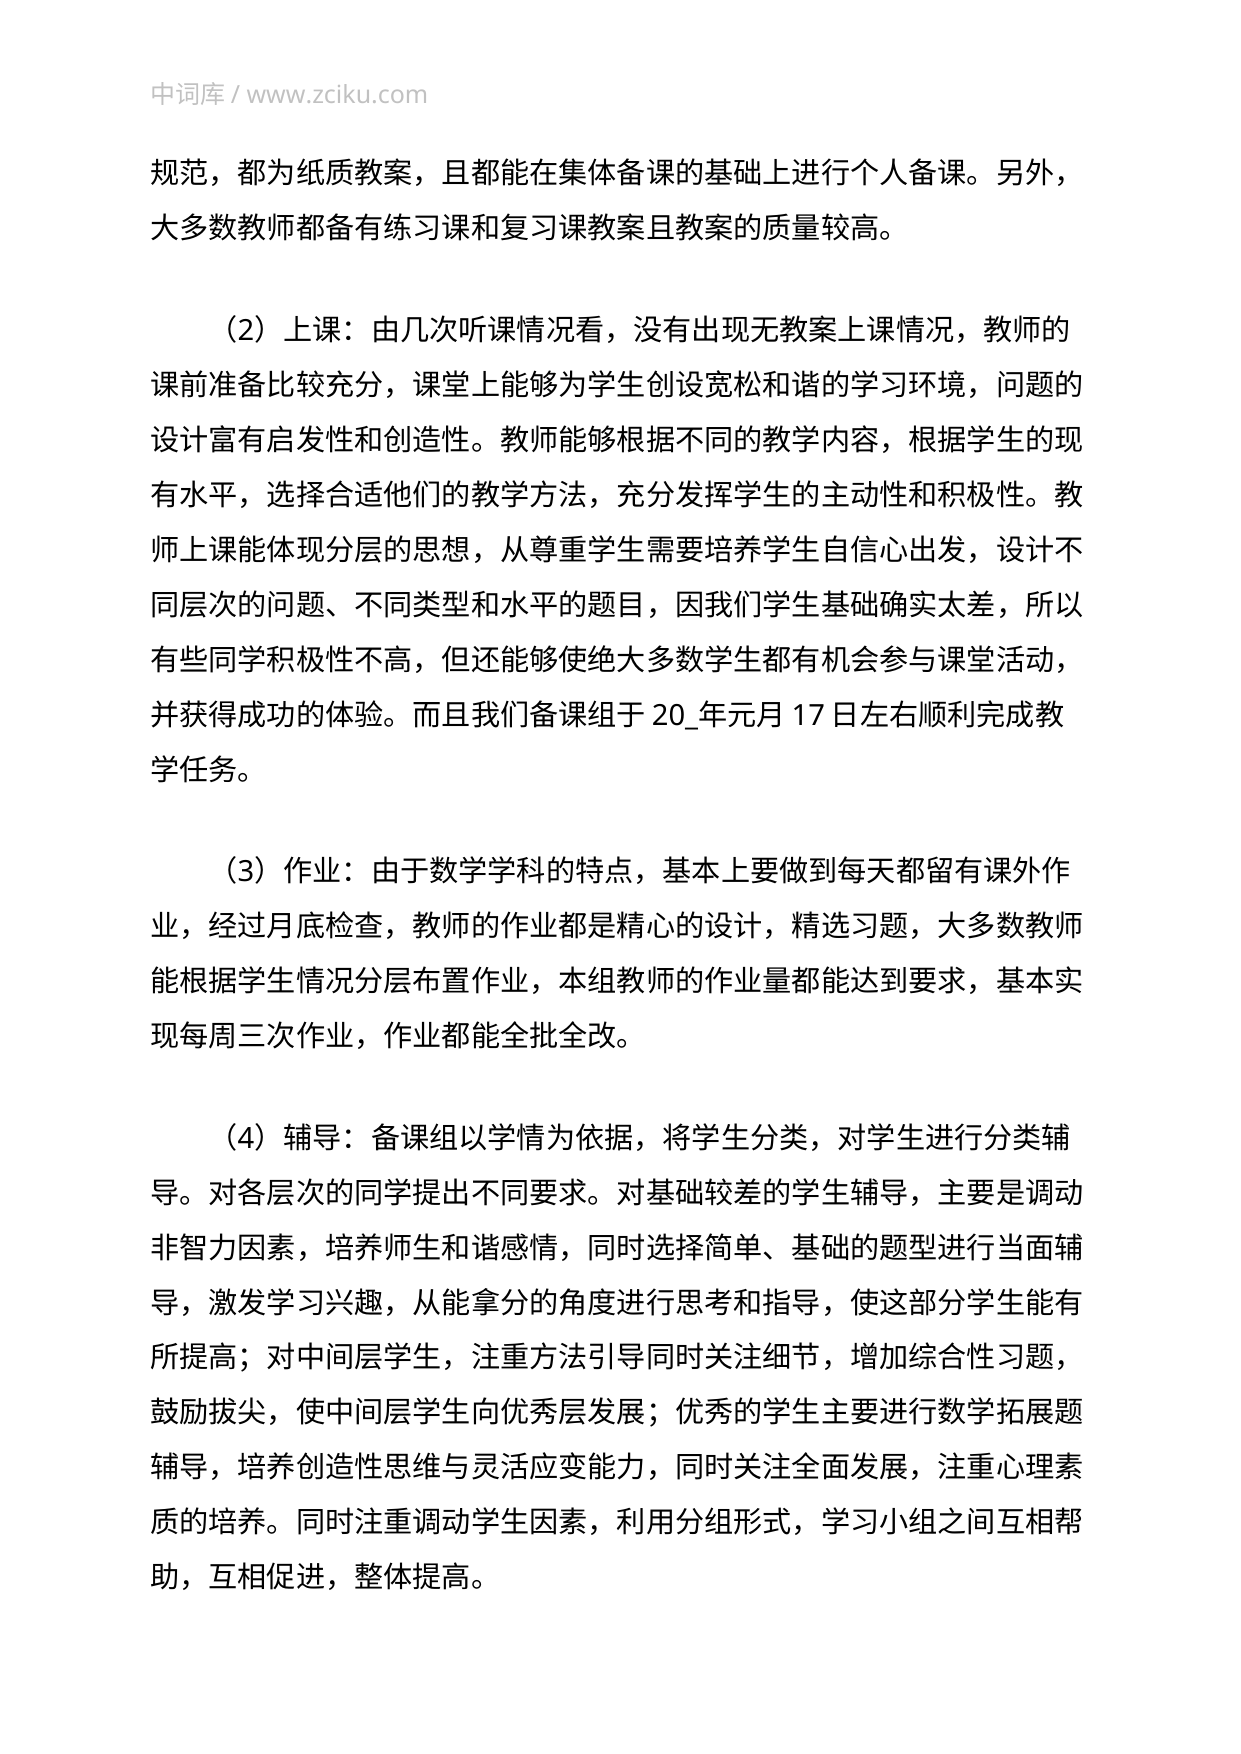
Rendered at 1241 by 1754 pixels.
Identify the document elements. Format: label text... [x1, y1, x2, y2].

text （2）上课：由几次听课情况看，没有出现无教案上课情况，教师的课前准备比较充分，课堂上能够为学生创设宽松和谐的学习环境，问题的设计富有启发性和创造性。教师能够根据不同的教学内容，根据学生的现有水平，选择合适他们的教学方法，充分发挥学生的主动性和积极性。教师上课能体现分层的思想，从尊重学生需要培养学生自信心出发，设计不同层次的问题、不同类型和水平的题目，因我们学生基础确实太差，所以有些同学积极性不高，但还能够使绝大多数学生都有机会参与课堂活动，并获得成功的体验。而且我们备课组于20_年元月17日左右顺利完成教学任务。 [150, 307, 1090, 788]
text （3）作业：由于数学学科的特点，基本上要做到每天都留有课外作业，经过月底检查，教师的作业都是精心的设计，精选习题，大多数教师能根据学生情况分层布置作业，本组教师的作业量都能达到要求，基本实现每周三次作业，作业都能全批全改。 [150, 848, 1090, 1055]
text （4）辅导：备课组以学情为依据，将学生分类，对学生进行分类辅导。对各层次的同学提出不同要求。对基础较差的学生辅导，主要是调动非智力因素，培养师生和谐感情，同时选择简单、基础的题型进行当面辅导，激发学习兴趣，从能拿分的角度进行思考和指导，使这部分学生能有所提高；对中间层学生，注重方法引导同时关注细节，增加综合性习题，鼓励拔尖，使中间层学生向优秀层发展；优秀的学生主要进行数学拓展题辅导，培养创造性思维与灵活应变能力，同时关注全面发展，注重心理素质的培养。同时注重调动学生因素，利用分组形式，学习小组之间互相帮助，互相促进，整体提高。 [150, 1114, 1090, 1596]
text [150, 150, 1090, 247]
